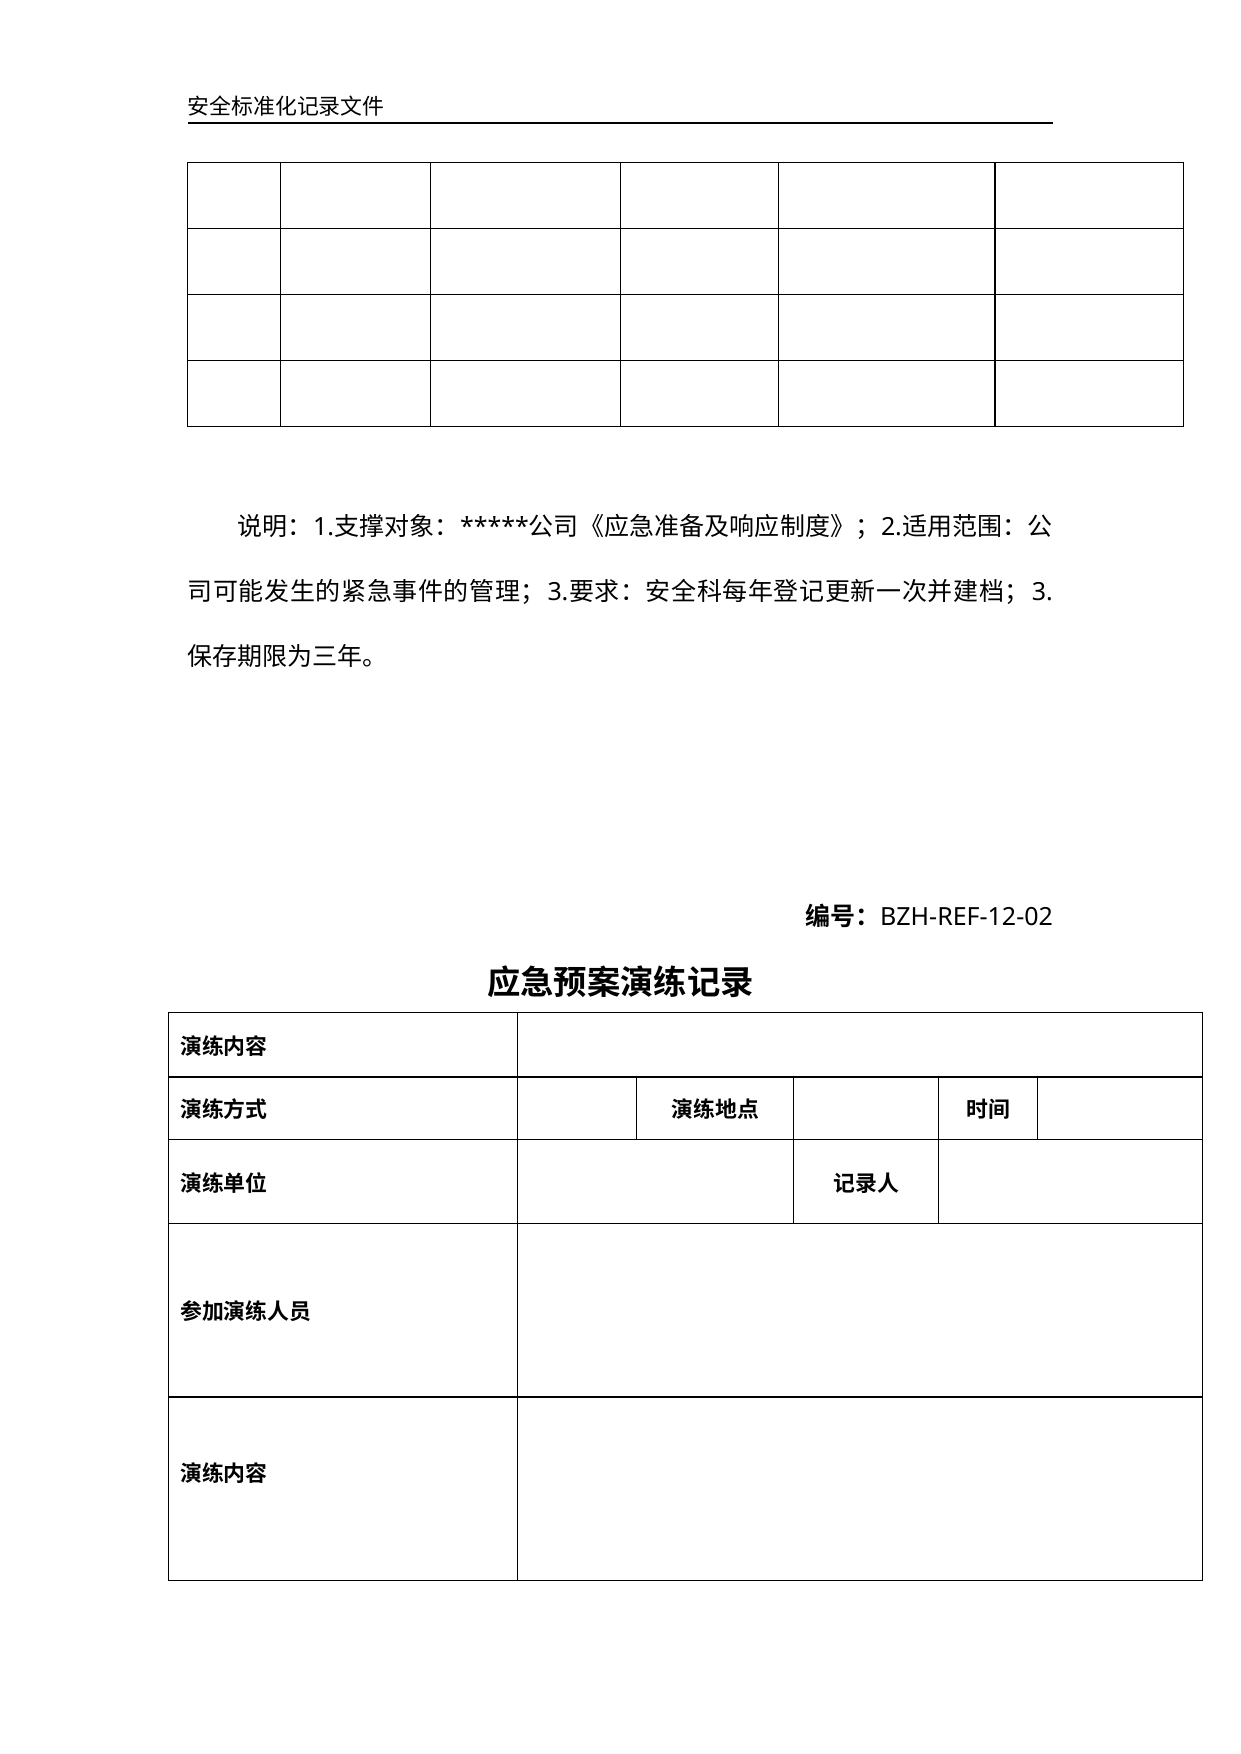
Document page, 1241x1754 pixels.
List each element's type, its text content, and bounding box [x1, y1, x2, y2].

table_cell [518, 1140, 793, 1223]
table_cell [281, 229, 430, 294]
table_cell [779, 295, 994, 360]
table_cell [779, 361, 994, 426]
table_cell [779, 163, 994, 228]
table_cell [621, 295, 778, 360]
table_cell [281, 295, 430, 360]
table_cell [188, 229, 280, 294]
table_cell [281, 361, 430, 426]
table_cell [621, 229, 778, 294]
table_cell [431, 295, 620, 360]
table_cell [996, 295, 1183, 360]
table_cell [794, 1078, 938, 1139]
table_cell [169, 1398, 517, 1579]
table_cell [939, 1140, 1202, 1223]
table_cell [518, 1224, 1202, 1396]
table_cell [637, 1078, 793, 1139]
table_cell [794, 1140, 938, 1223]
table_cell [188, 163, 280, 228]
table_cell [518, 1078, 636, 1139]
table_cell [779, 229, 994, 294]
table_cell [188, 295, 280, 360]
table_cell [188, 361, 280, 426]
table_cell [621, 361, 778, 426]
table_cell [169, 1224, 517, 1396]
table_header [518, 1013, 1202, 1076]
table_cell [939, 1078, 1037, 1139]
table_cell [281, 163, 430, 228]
text 应急预案演练记录 [187, 947, 1053, 1012]
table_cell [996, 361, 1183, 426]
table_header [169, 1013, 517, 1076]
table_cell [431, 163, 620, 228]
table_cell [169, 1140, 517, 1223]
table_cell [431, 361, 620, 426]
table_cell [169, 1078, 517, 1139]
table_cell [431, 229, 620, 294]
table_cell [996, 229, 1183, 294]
text 编号：BZH-REF-12-02 [187, 882, 1053, 947]
text 说明：1.支撑对象：*****公司《应急准备及响应制度》；2.适用范围：公司可能发生的紧急事件的管理；3.要求：安全科每年登记更新一次并建档；3.保存期限为三年。 [187, 492, 1053, 687]
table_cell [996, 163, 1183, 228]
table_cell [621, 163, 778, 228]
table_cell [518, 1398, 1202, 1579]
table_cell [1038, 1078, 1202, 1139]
